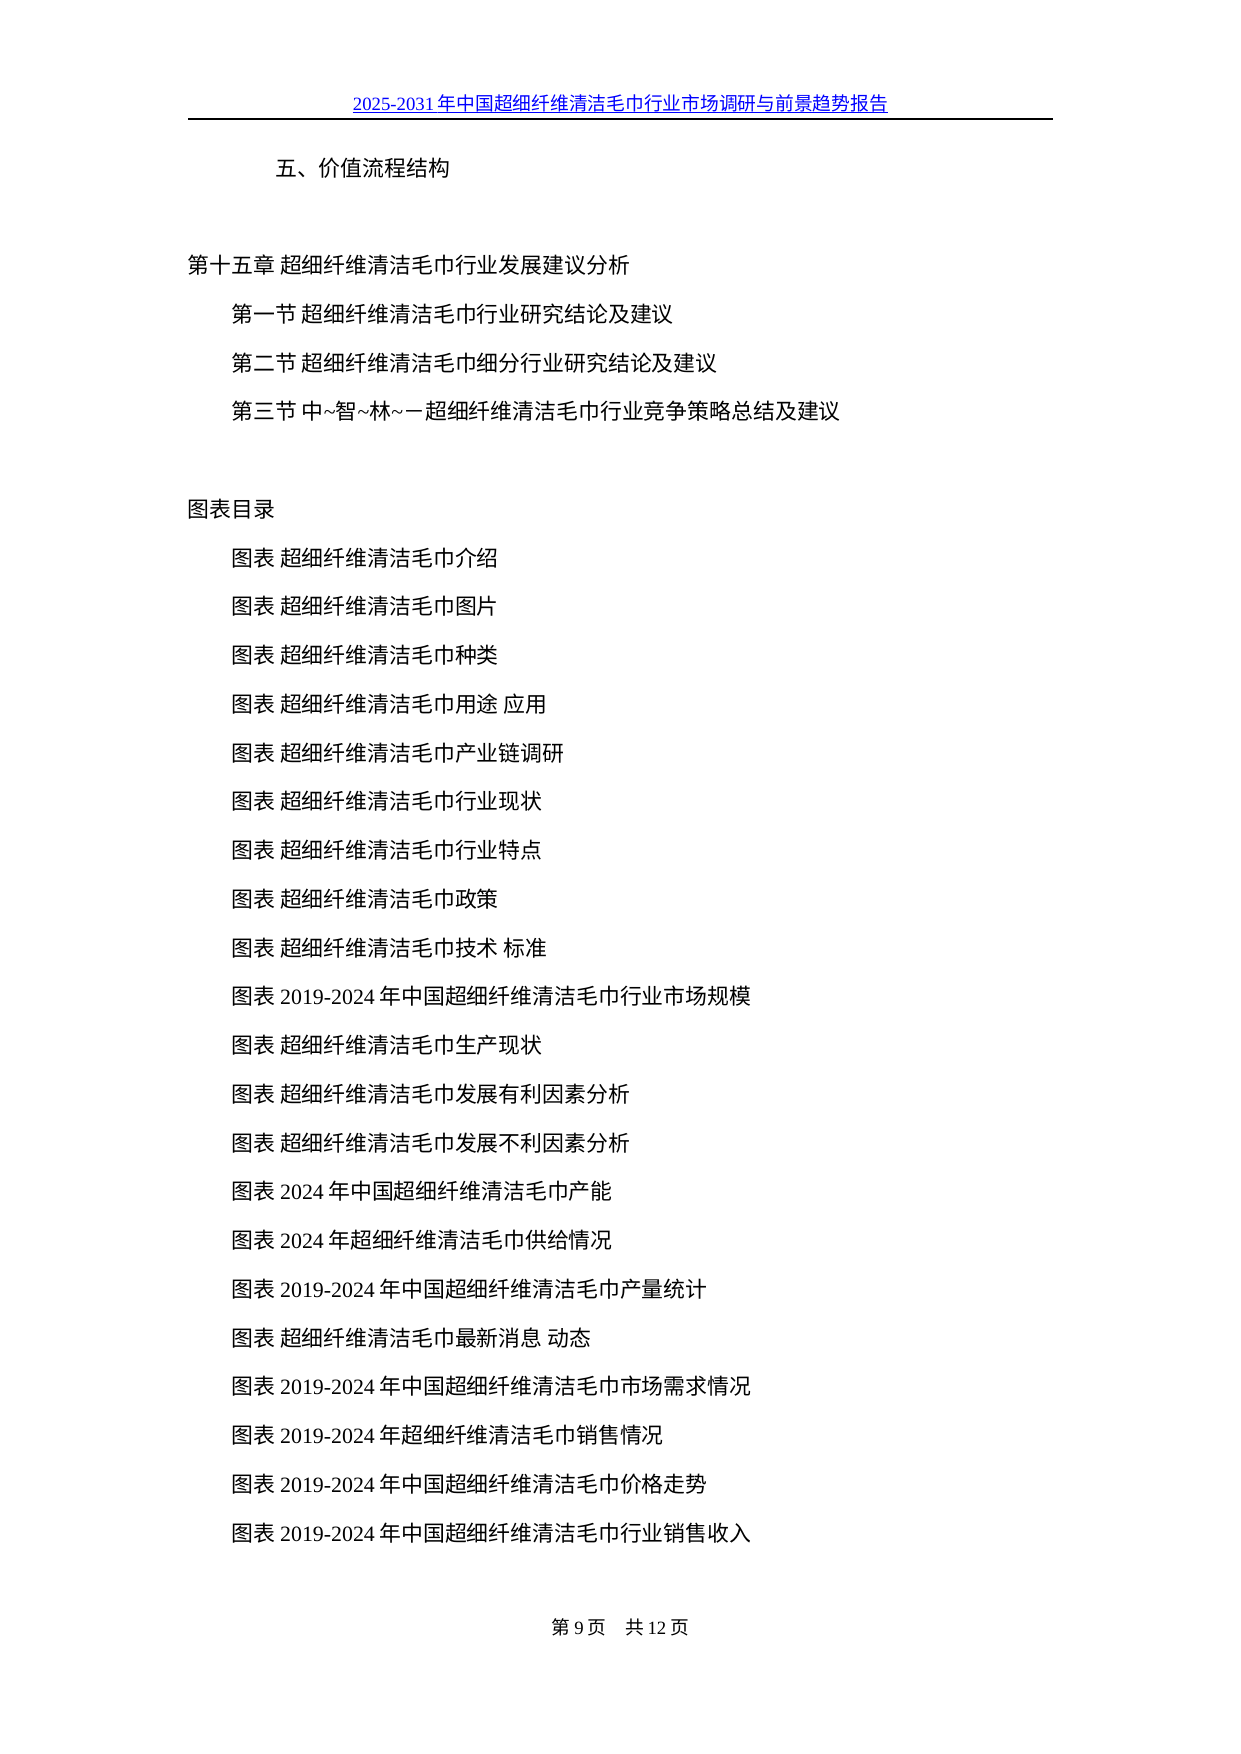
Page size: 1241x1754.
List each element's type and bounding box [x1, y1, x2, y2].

text [187, 150, 1053, 1548]
